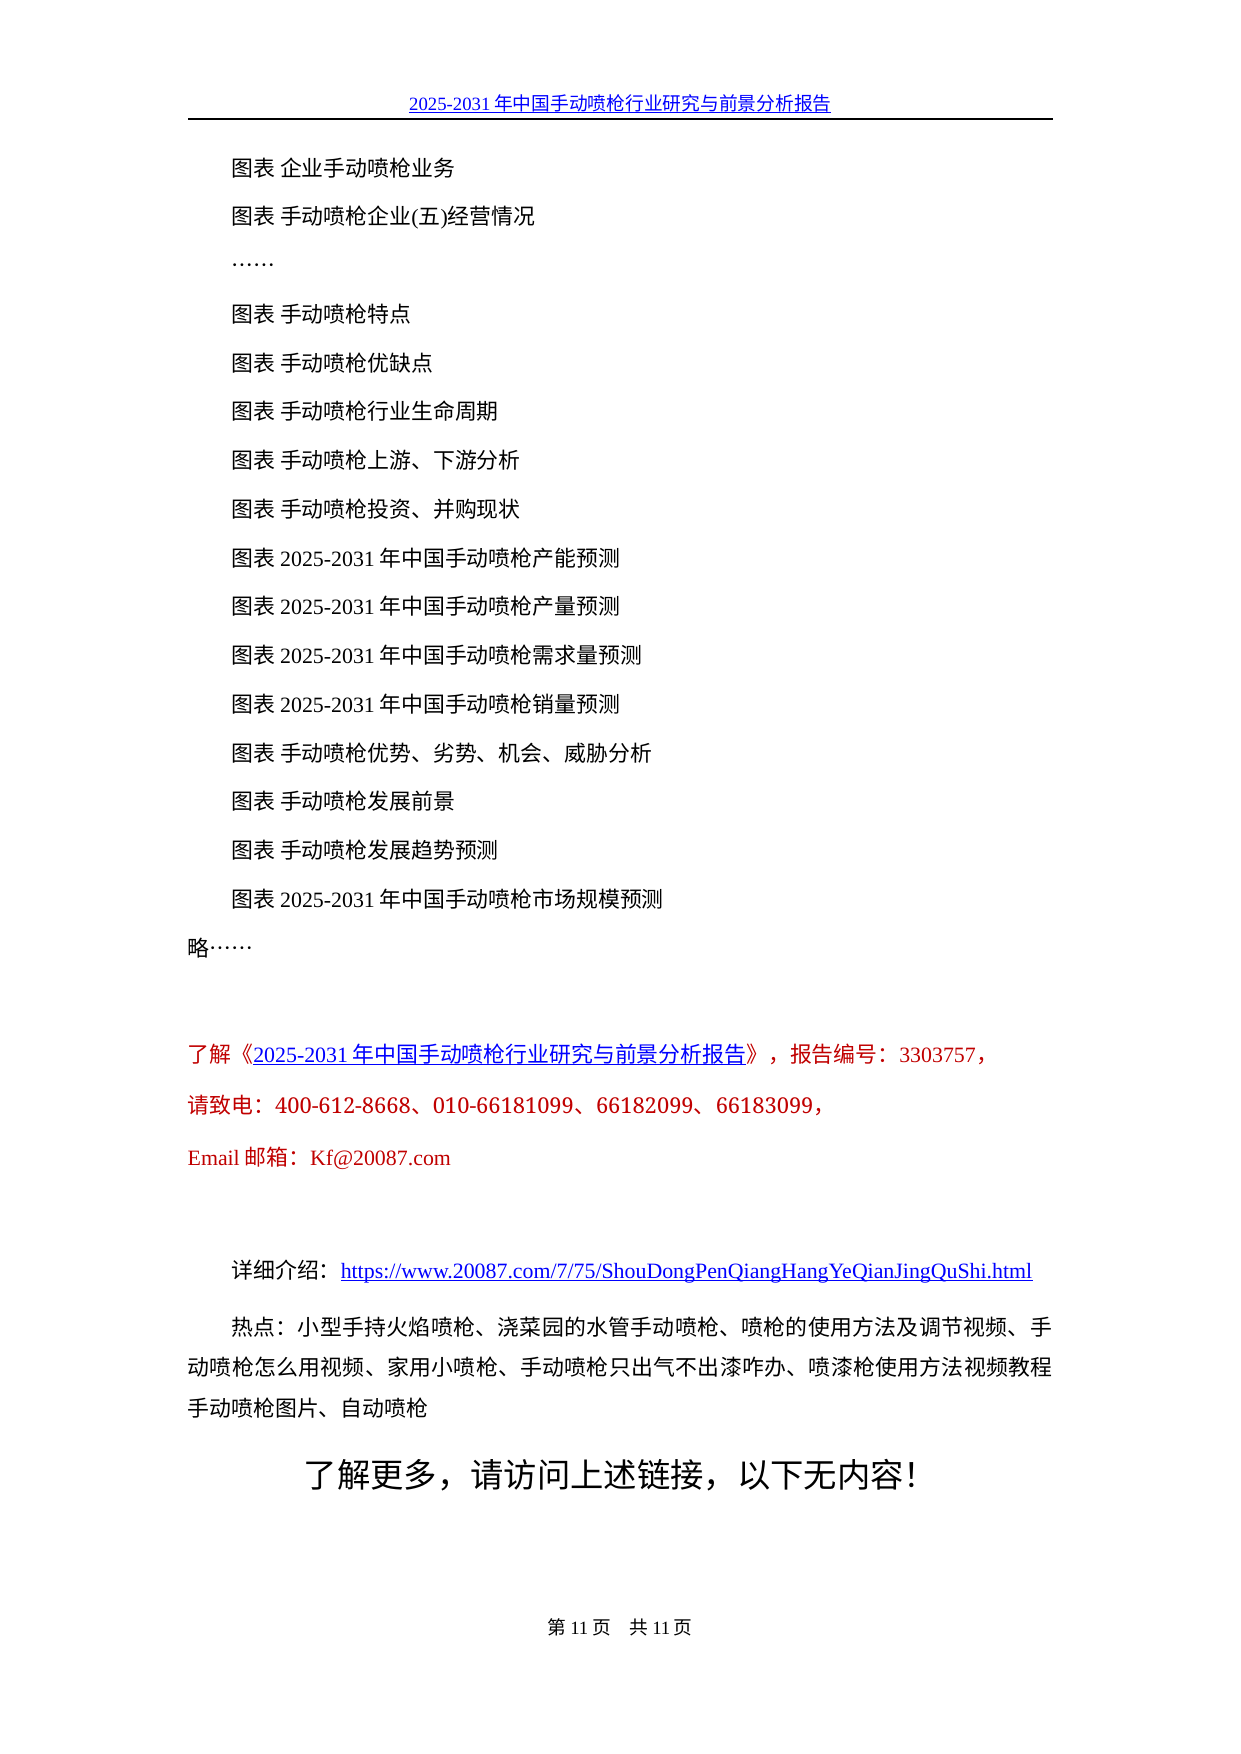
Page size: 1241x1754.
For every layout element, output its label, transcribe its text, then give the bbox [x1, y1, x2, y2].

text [187, 150, 1053, 963]
text 热点：小型手持火焰喷枪、浇菜园的水管手动喷枪、喷枪的使用方法及调节视频、手动喷枪怎么用视频、家用小喷枪、手动喷枪只出气不出漆咋办、喷漆枪使用方法视频教程、手动喷枪图片、自动喷枪 [187, 1309, 1053, 1423]
title 了解更多，请访问上述链接，以下无内容！ [187, 1441, 1053, 1506]
text 请致电：400-612-8668、010-66181099、66182099、66183099， [187, 1088, 1053, 1121]
text 了解《2025-2031年中国手动喷枪行业研究与前景分析报告》，报告编号：3303757， [187, 1037, 1053, 1069]
text Email邮箱：Kf@20087.com [187, 1140, 1053, 1172]
text 详细介绍：https://www.20087.com/7/75/ShouDongPenQiangHangYeQianJingQuShi.html [187, 1253, 1053, 1285]
